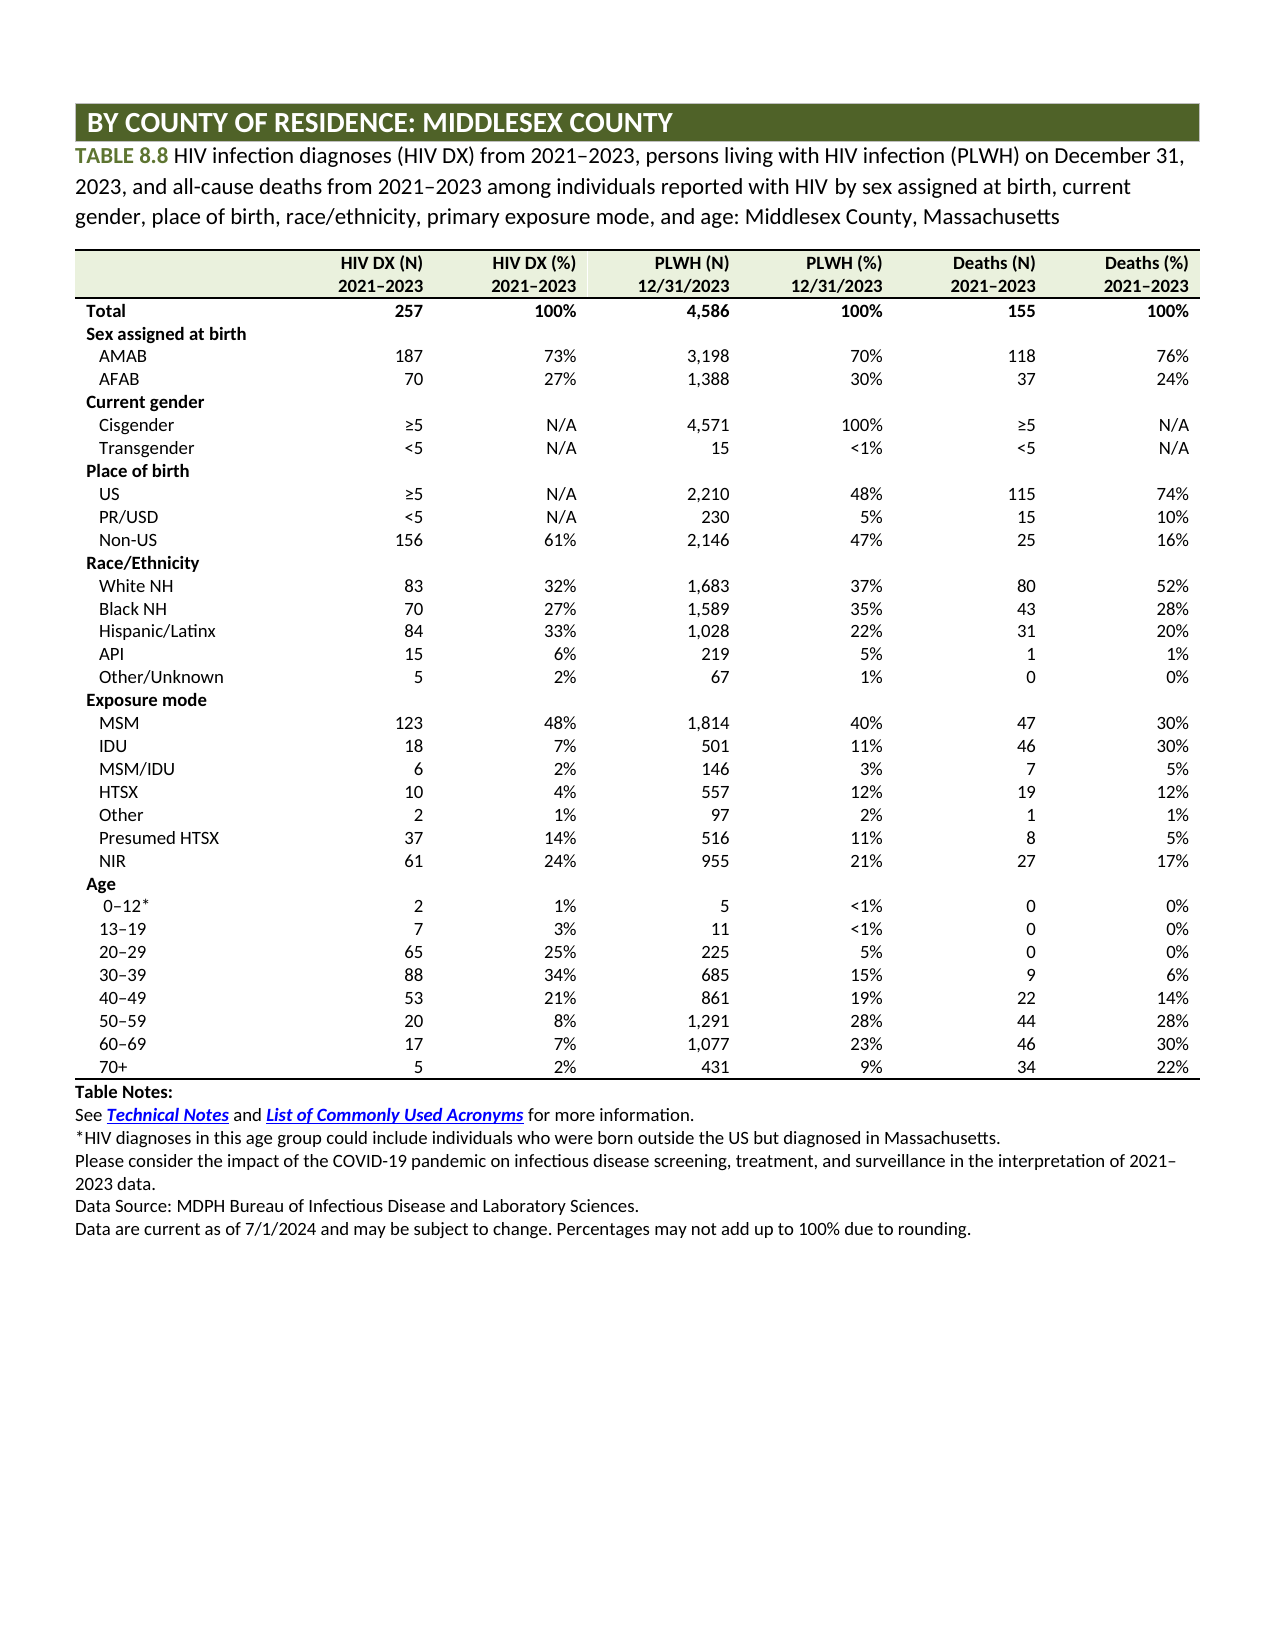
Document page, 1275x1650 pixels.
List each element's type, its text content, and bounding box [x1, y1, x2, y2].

subtitle Data Source: MDPH Bureau of Infectious Disease and Laboratory Sciences. [75, 1195, 1200, 1218]
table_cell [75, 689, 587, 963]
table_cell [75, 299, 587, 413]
text TABLE 8.8 HIV infection diagnoses (HIV DX) from 2021–2023, persons living with HIV infection (PLWH) on December 31, 2023, and all-cause deaths from 2021–2023 among individuals reported with HIV by sex assigned at birth, current gender, place of birth, race/ethnicity, primary exposure mode, and age: Middlesex County, Massachusetts [75, 142, 1200, 230]
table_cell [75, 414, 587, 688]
text Table Notes: [75, 1080, 1200, 1103]
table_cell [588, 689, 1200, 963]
text See Technical Notes and List of Commonly Used Acronyms for more information. [75, 1103, 1200, 1126]
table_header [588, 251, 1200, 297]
subtitle Please consider the impact of the COVID-19 pandemic on infectious disease screening, treatment, and surveillance in the interpretation of 2021–2023 data. [75, 1149, 1200, 1195]
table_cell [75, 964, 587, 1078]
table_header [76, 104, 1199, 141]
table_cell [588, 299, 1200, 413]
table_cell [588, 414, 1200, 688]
subtitle Data are current as of 7/1/2024 and may be subject to change. Percentages may not add up to 100% due to rounding. [75, 1218, 1200, 1241]
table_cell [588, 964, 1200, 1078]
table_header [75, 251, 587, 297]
subtitle *HIV diagnoses in this age group could include individuals who were born outside the US but diagnosed in Massachusetts. [75, 1126, 1200, 1149]
